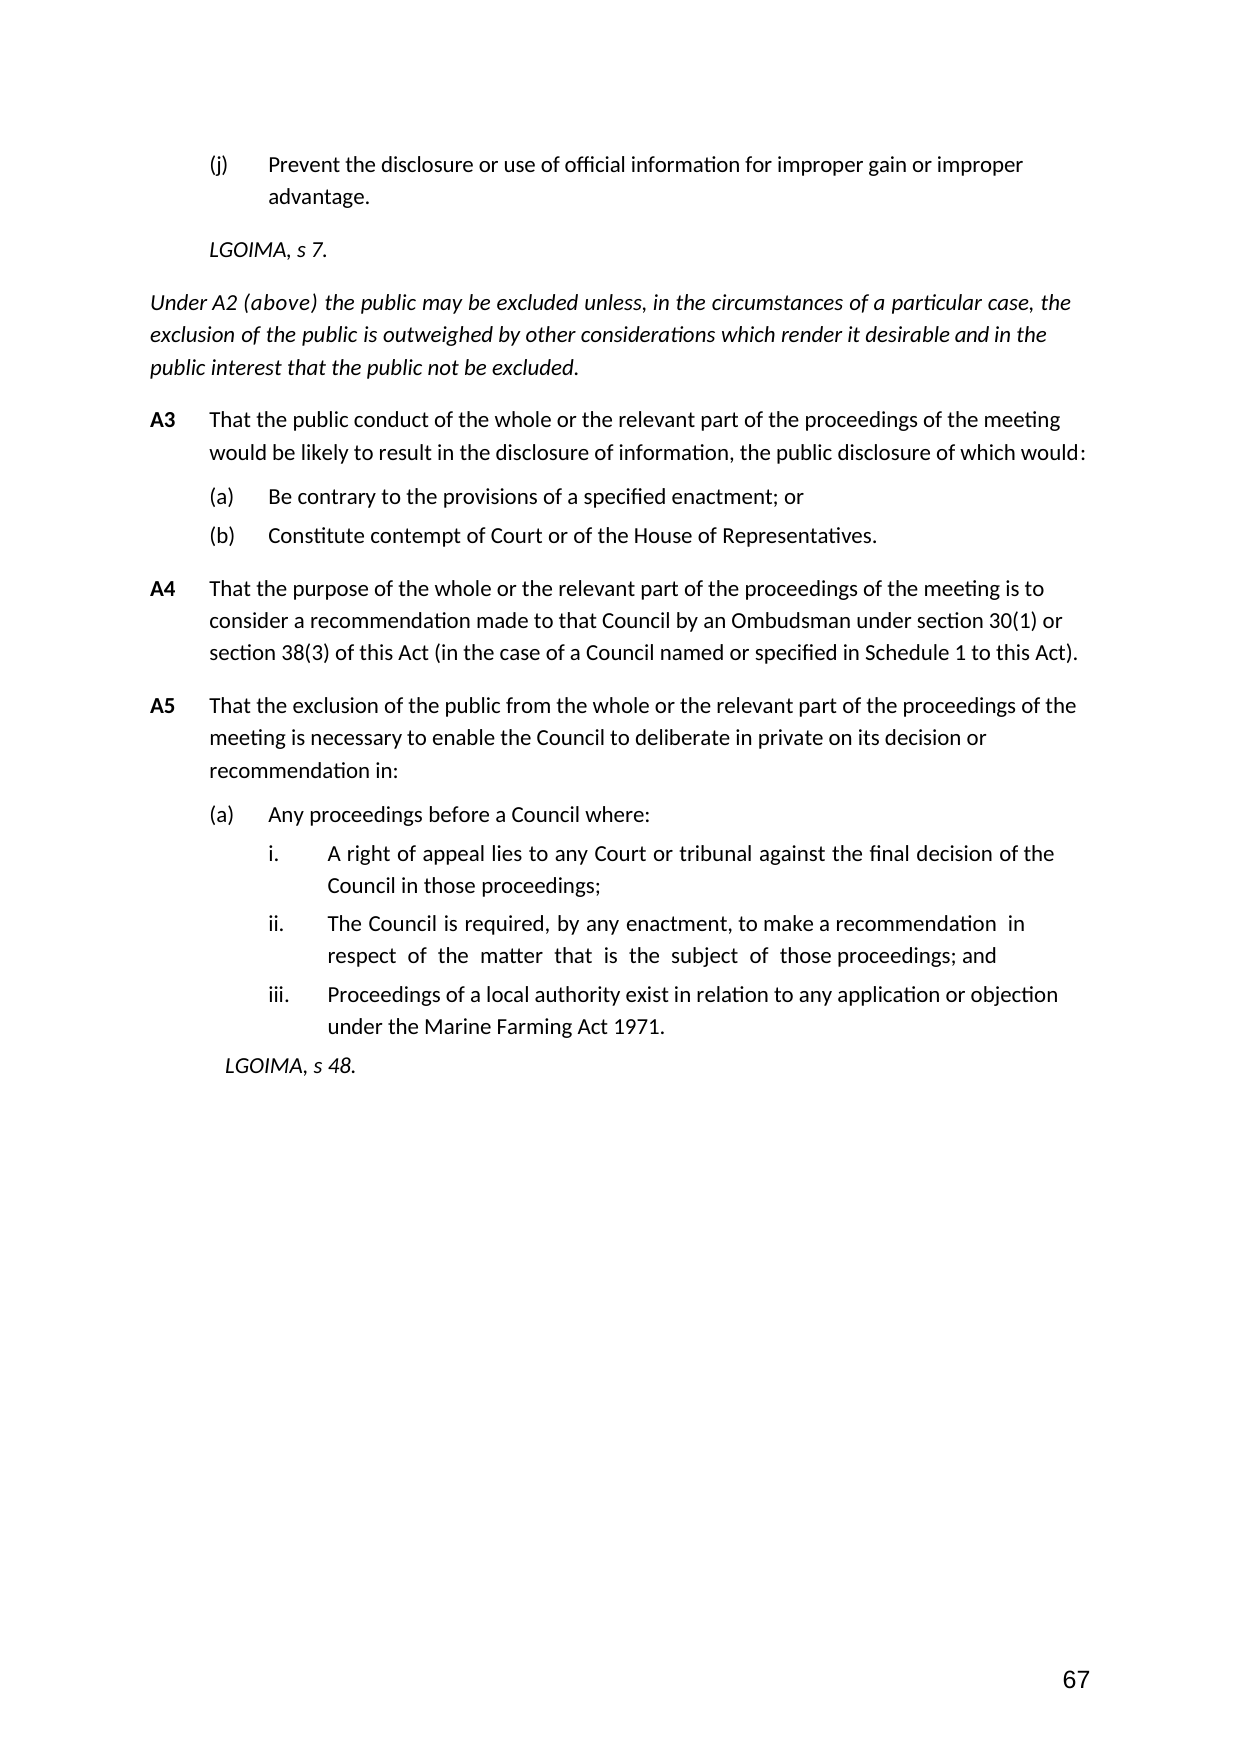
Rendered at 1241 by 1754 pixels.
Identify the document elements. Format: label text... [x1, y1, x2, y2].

list Be contrary to the provisions of a specified enactment; or [209, 482, 1090, 511]
text LGOIMA, s 48. [225, 1051, 1090, 1079]
list Any proceedings before a Council where: [209, 800, 1090, 828]
list Constitute contempt of Court or of the House of Representatives. [209, 521, 1090, 549]
list A right of appeal lies to any Court or tribunal against the final decision of the Council in those proceedings; [268, 839, 1090, 899]
text A3 That the public conduct of the whole or the relevant part of the proceedings of the meeting would be likely to result in the disclosure of information, the public disclosure of which would: [150, 406, 1090, 466]
text LGOIMA, s 7. [209, 235, 1090, 263]
text Under A2 (above) the public may be excluded unless, in the circumstances of a particular case, the exclusion of the public is outweighed by other considerations which render it desirable and in the public interest that the public not be excluded. [150, 288, 1090, 381]
list Prevent the disclosure or use of official information for improper gain or improper advantage. [209, 150, 1090, 210]
list Proceedings of a local authority exist in relation to any application or objection under the Marine Farming Act 1971. [268, 980, 1090, 1040]
text A5 That the exclusion of the public from the whole or the relevant part of the proceedings of the meeting is necessary to enable the Council to deliberate in private on its decision or recommendation in: [150, 691, 1090, 784]
text A4 That the purpose of the whole or the relevant part of the proceedings of the meeting is to consider a recommendation made to that Council by an Ombudsman under section 30(1) or section 38(3) of this Act (in the case of a Council named or specified in Schedule 1 to this Act). [150, 574, 1090, 666]
list The Council is required, by any enactment, to make a recommendation in respect of the matter that is the subject of those proceedings; and [268, 909, 1090, 970]
